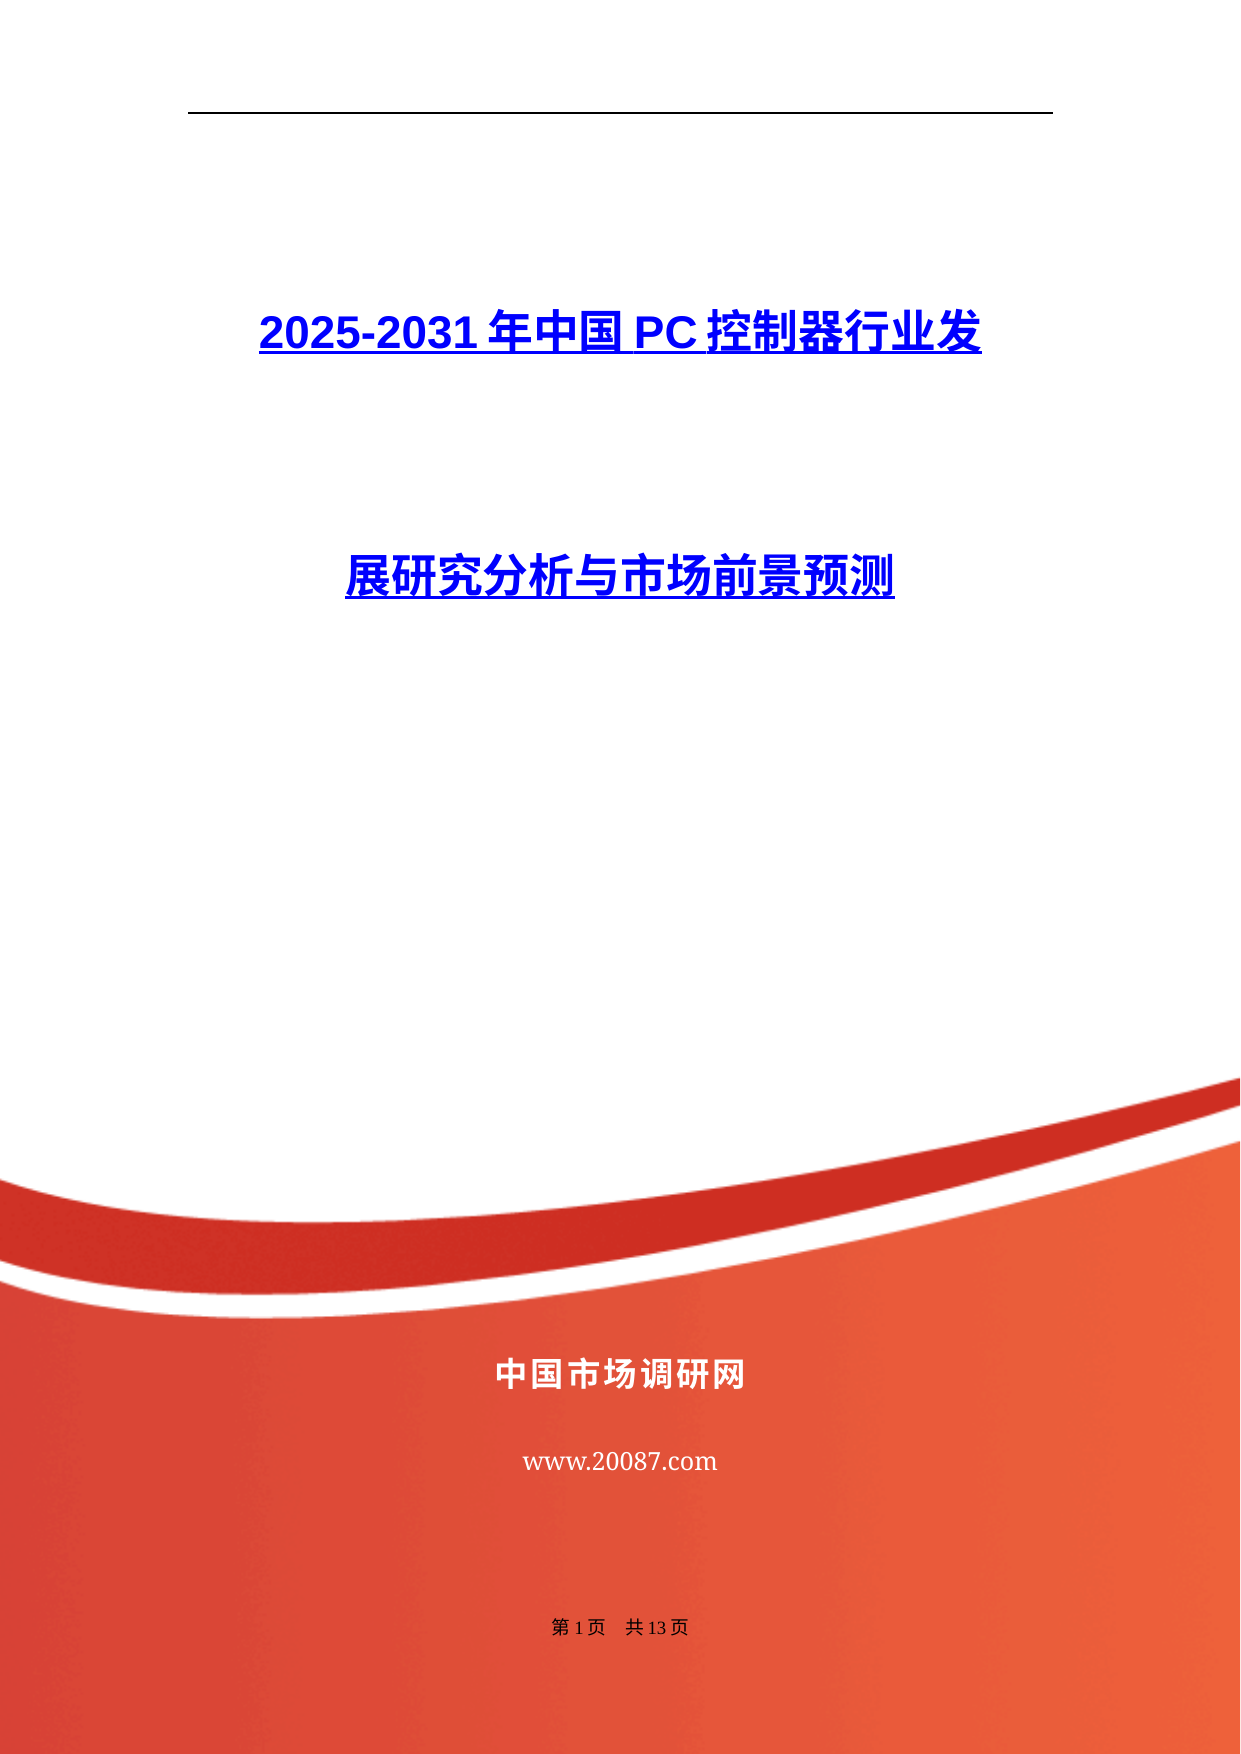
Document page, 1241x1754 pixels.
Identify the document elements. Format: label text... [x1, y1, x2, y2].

text www.20087.com [187, 1428, 1053, 1493]
subtitle 中国市场调研网 [187, 1339, 1053, 1404]
table_header 2025-2031年中国PC控制器行业发展研究分析与市场前景预测 [188, 207, 1053, 773]
picture [0, 1006, 1241, 1754]
